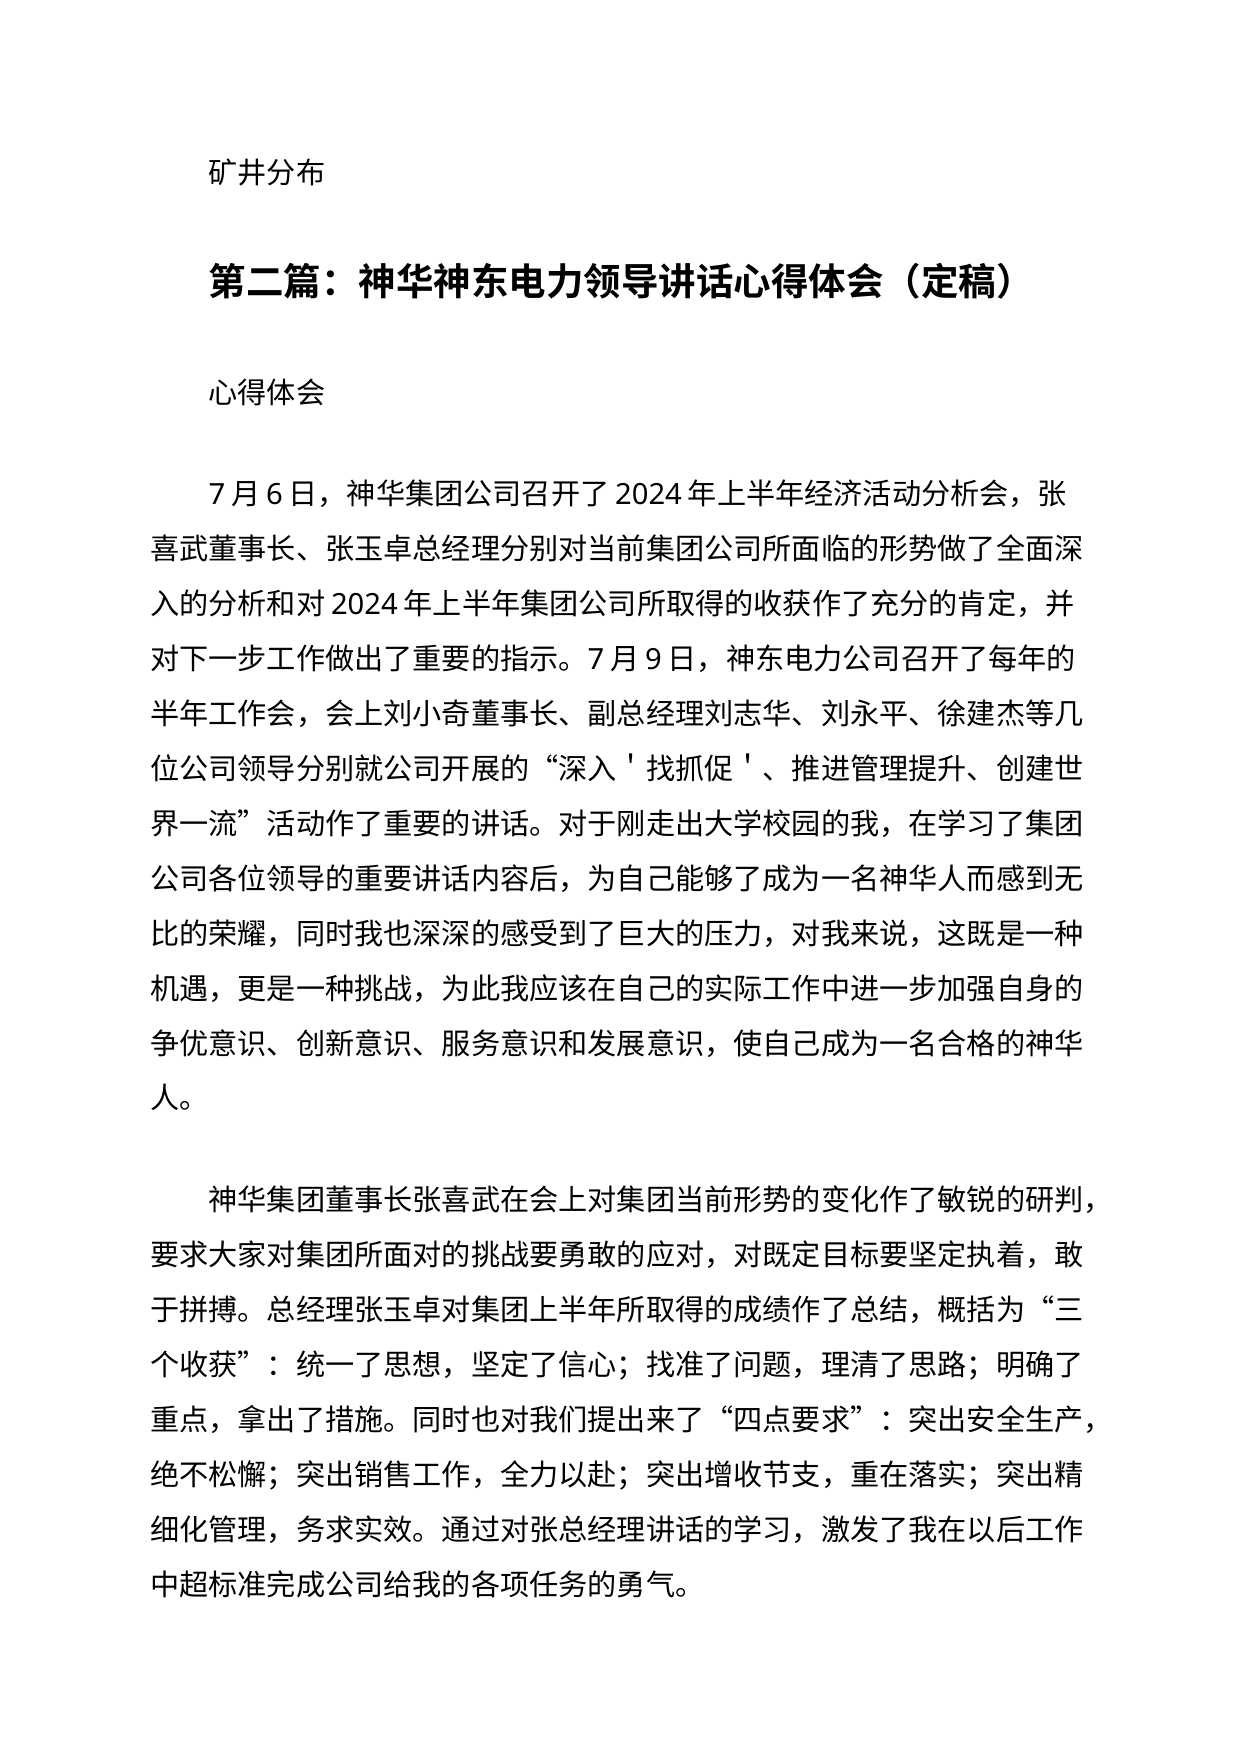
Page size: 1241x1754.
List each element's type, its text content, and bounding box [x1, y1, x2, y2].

text 心得体会 [150, 369, 1090, 411]
text 第二篇：神华神东电力领导讲话心得体会（定稿） [150, 252, 1090, 306]
text 神华集团董事长张喜武在会上对集团当前形势的变化作了敏锐的研判，要求大家对集团所面对的挑战要勇敢的应对，对既定目标要坚定执着，敢于拼搏。总经理张玉卓对集团上半年所取得的成绩作了总结，概括为“三个收获”：统一了思想，坚定了信心；找准了问题，理清了思路；明确了重点，拿出了措施。同时也对我们提出来了“四点要求”：突出安全生产，绝不松懈；突出销售工作，全力以赴；突出增收节支，重在落实；突出精细化管理，务求实效。通过对张总经理讲话的学习，激发了我在以后工作中超标准完成公司给我的各项任务的勇气。 [150, 1177, 1090, 1603]
text 矿井分布 [150, 150, 1090, 192]
text 7月6日，神华集团公司召开了2024年上半年经济活动分析会，张喜武董事长、张玉卓总经理分别对当前集团公司所面临的形势做了全面深入的分析和对2024年上半年集团公司所取得的收获作了充分的肯定，并对下一步工作做出了重要的指示。7月9日，神东电力公司召开了每年的半年工作会，会上刘小奇董事长、副总经理刘志华、刘永平、徐建杰等几位公司领导分别就公司开展的“深入＇找抓促＇、推进管理提升、创建世界一流”活动作了重要的讲话。对于刚走出大学校园的我，在学习了集团公司各位领导的重要讲话内容后，为自己能够了成为一名神华人而感到无比的荣耀，同时我也深深的感受到了巨大的压力，对我来说，这既是一种机遇，更是一种挑战，为此我应该在自己的实际工作中进一步加强自身的争优意识、创新意识、服务意识和发展意识，使自己成为一名合格的神华人。 [150, 471, 1090, 1117]
